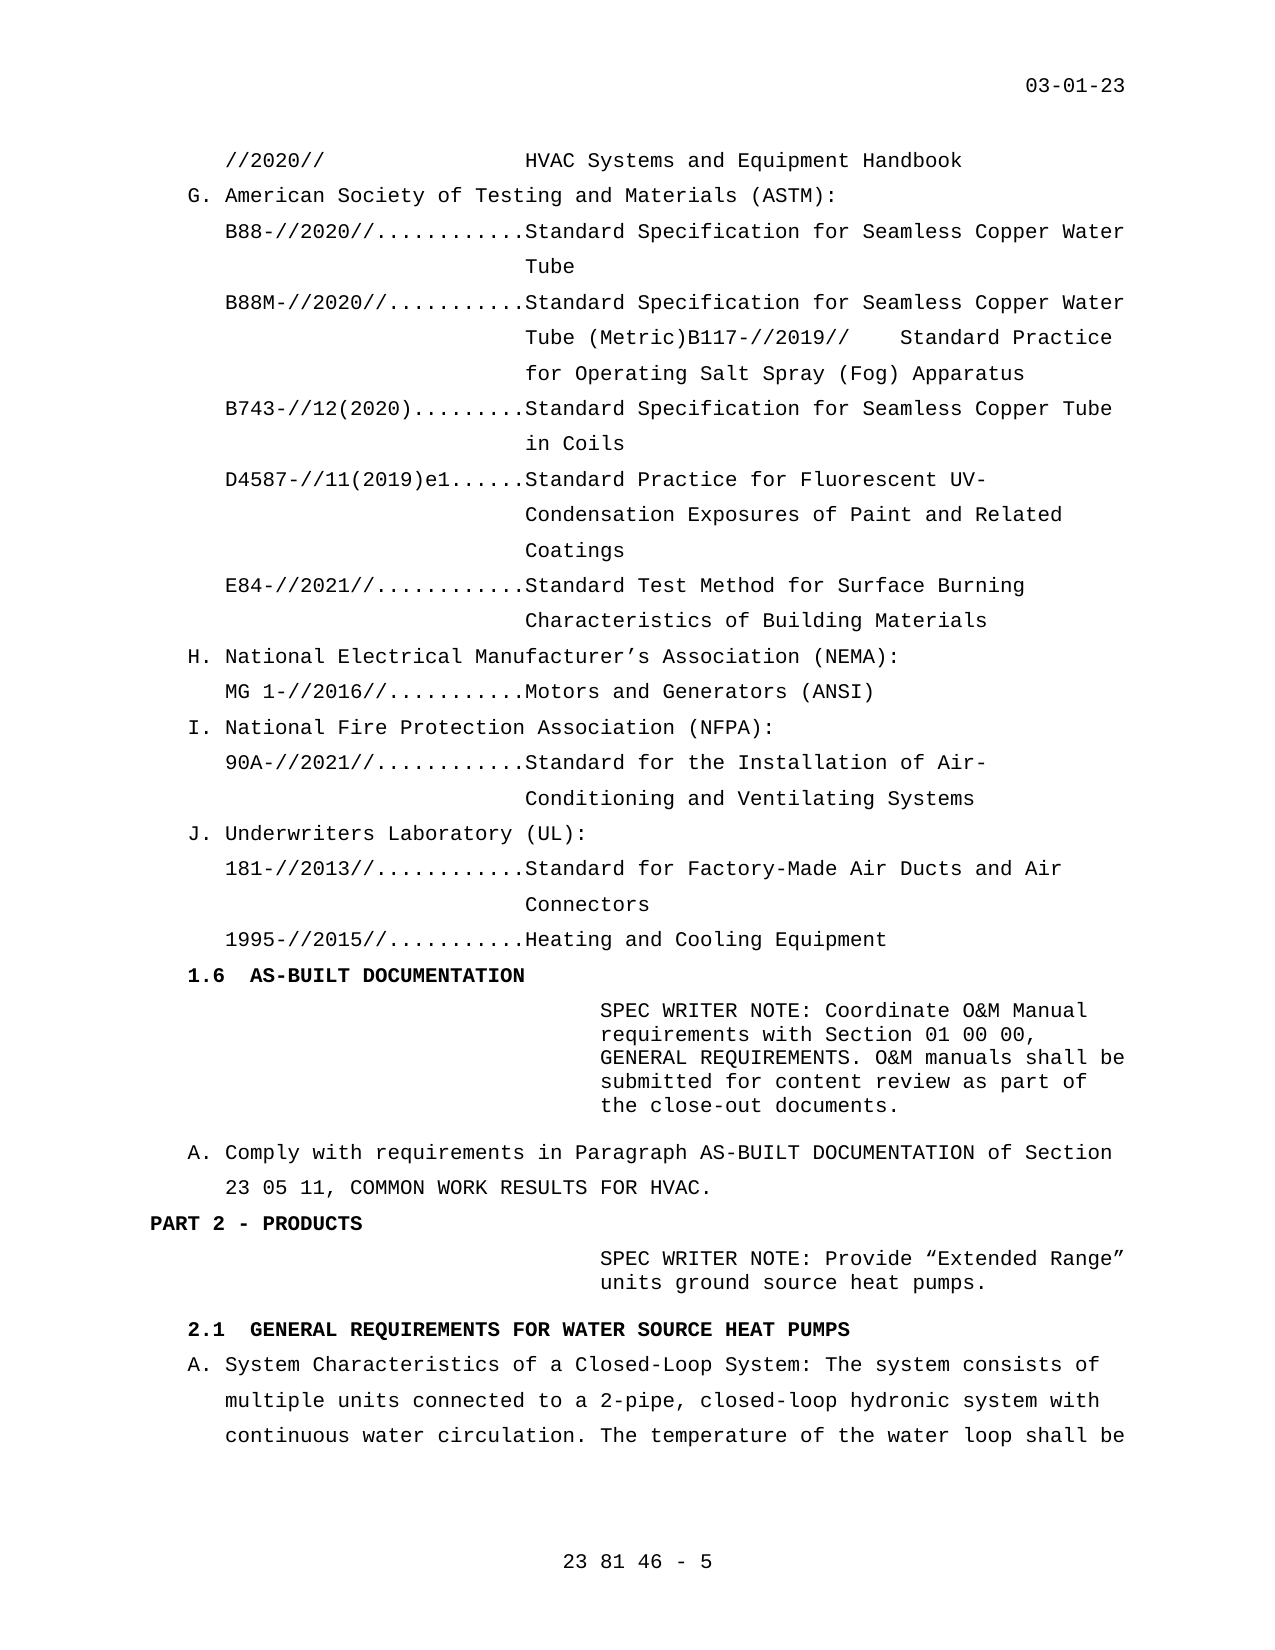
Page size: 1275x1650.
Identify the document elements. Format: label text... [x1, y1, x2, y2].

text B88M-//2020// Standard Specification for Seamless Copper Water Tube (Metric)B117-//2019// Standard Practice for Operating Salt Spray (Fog) Apparatus [225, 292, 1125, 386]
text AS-BUILT DOCUMENTATION [187, 964, 1125, 988]
text B743-//12(2020) Standard Specification for Seamless Copper Tube in Coils [225, 398, 1125, 457]
text National Electrical Manufacturer’s Association (NEMA): [187, 646, 1125, 669]
text American Society of Testing and Materials (ASTM): [187, 185, 1125, 209]
text PRODUCTS [150, 1213, 1125, 1236]
text 90A-//2021// Standard for the Installation of Air-Conditioning and Ventilating Systems [225, 752, 1125, 811]
text //2020// HVAC Systems and Equipment Handbook [225, 150, 1125, 174]
text Comply with requirements in Paragraph AS-BUILT DOCUMENTATION of Section 23 05 11, COMMON WORK RESULTS FOR HVAC. [187, 1142, 1125, 1201]
text 1995-//2015// Heating and Cooling Equipment [225, 929, 1125, 953]
text MG 1-//2016// Motors and Generators (ANSI) [225, 681, 1125, 705]
text Underwriters Laboratory (UL): [187, 823, 1125, 847]
text 181-//2013// Standard for Factory-Made Air Ducts and Air Connectors [225, 858, 1125, 917]
text B88-//2020// Standard Specification for Seamless Copper Water Tube [225, 221, 1125, 280]
text SPEC WRITER NOTE: Coordinate O&M Manual requirements with Section 01 00 00, GENERAL REQUIREMENTS. O&M manuals shall be submitted for content review as part of the close-out documents. [600, 1000, 1125, 1118]
text D4587-//11(2019)e1 Standard Practice for Fluorescent UV-Condensation Exposures of Paint and Related Coatings [225, 469, 1125, 563]
text SPEC WRITER NOTE: Provide “Extended Range” units ground source heat pumps. [600, 1248, 1125, 1295]
text E84-//2021// Standard Test Method for Surface Burning Characteristics of Building Materials [225, 575, 1125, 634]
text National Fire Protection Association (NFPA): [187, 717, 1125, 740]
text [187, 1354, 1125, 1449]
text GENERAL REQUIREMENTS FOR WATER SOURCE HEAT PUMPS [187, 1319, 1125, 1343]
